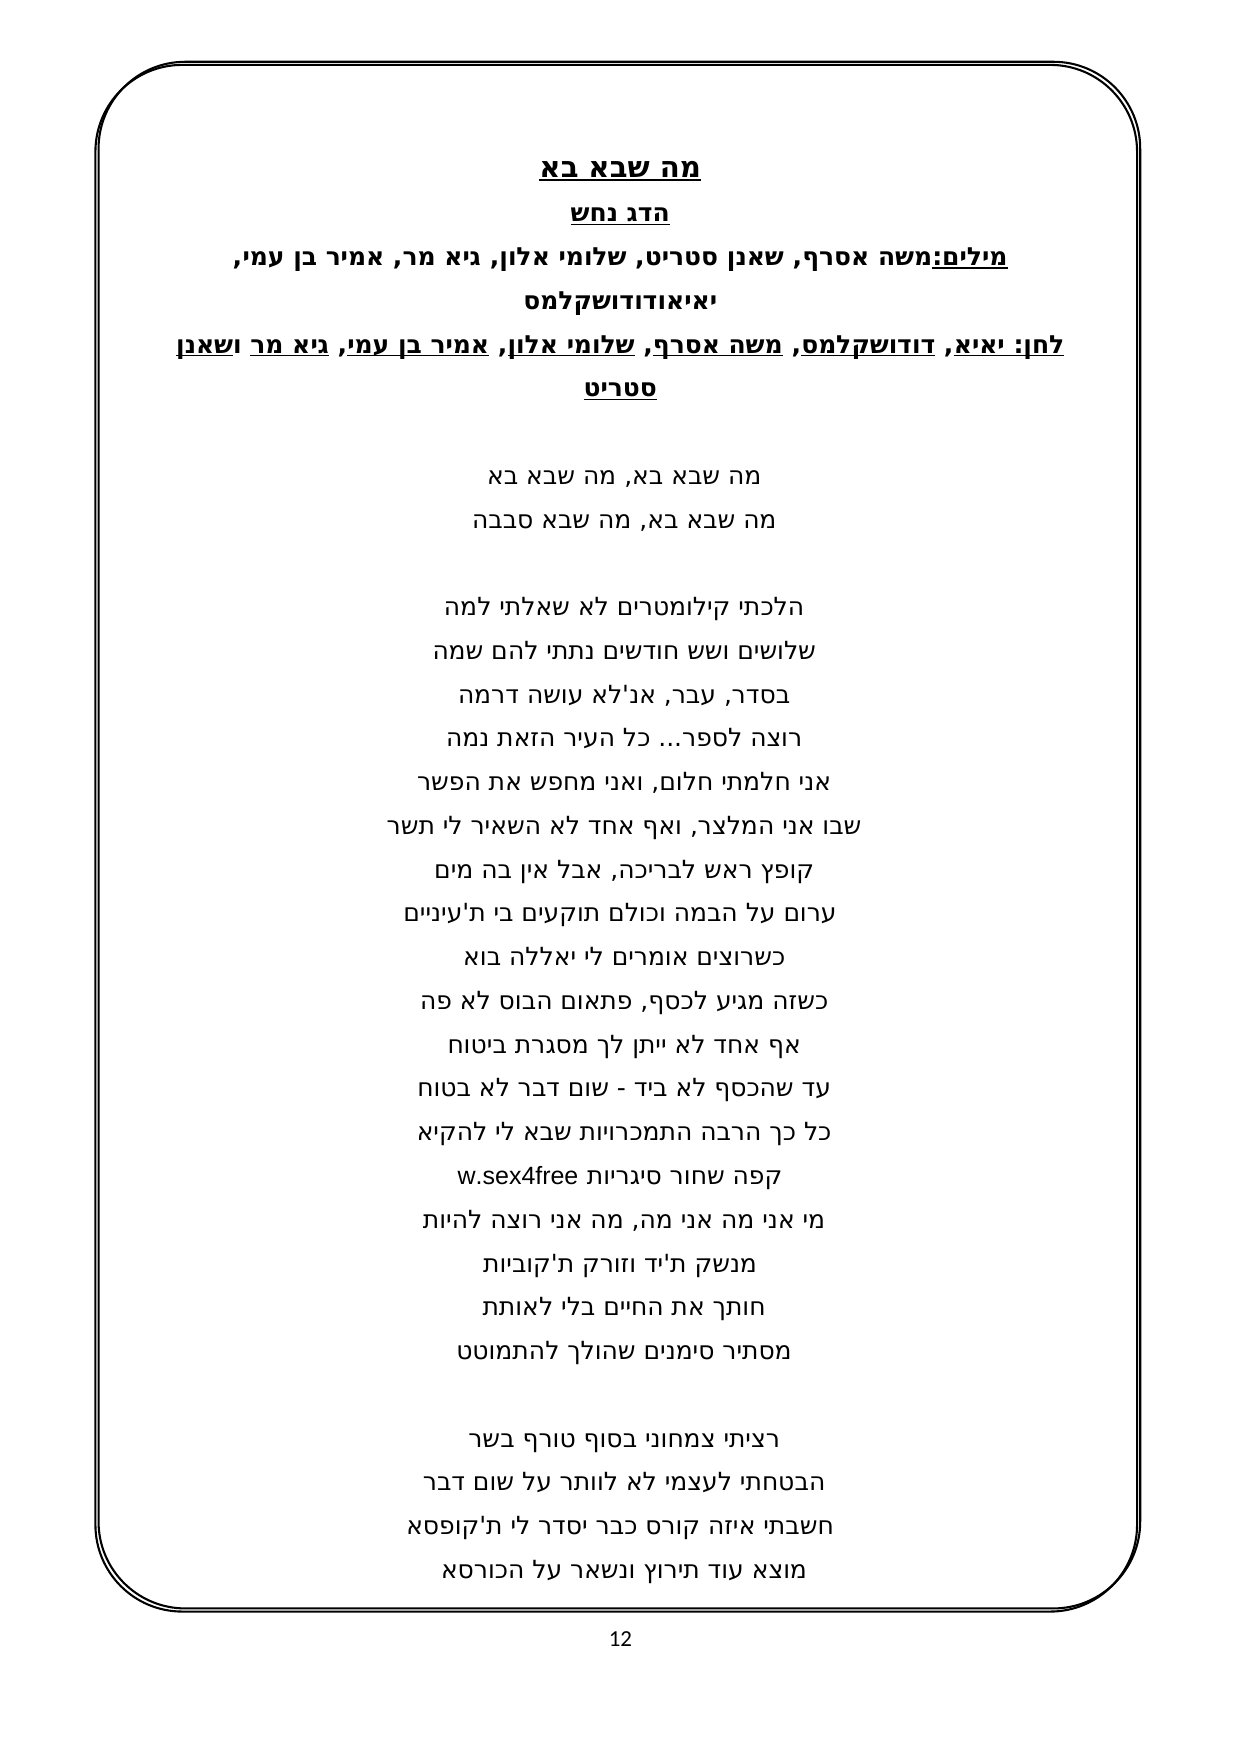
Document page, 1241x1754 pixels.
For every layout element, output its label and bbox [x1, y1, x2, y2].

text [148, 150, 1092, 1584]
